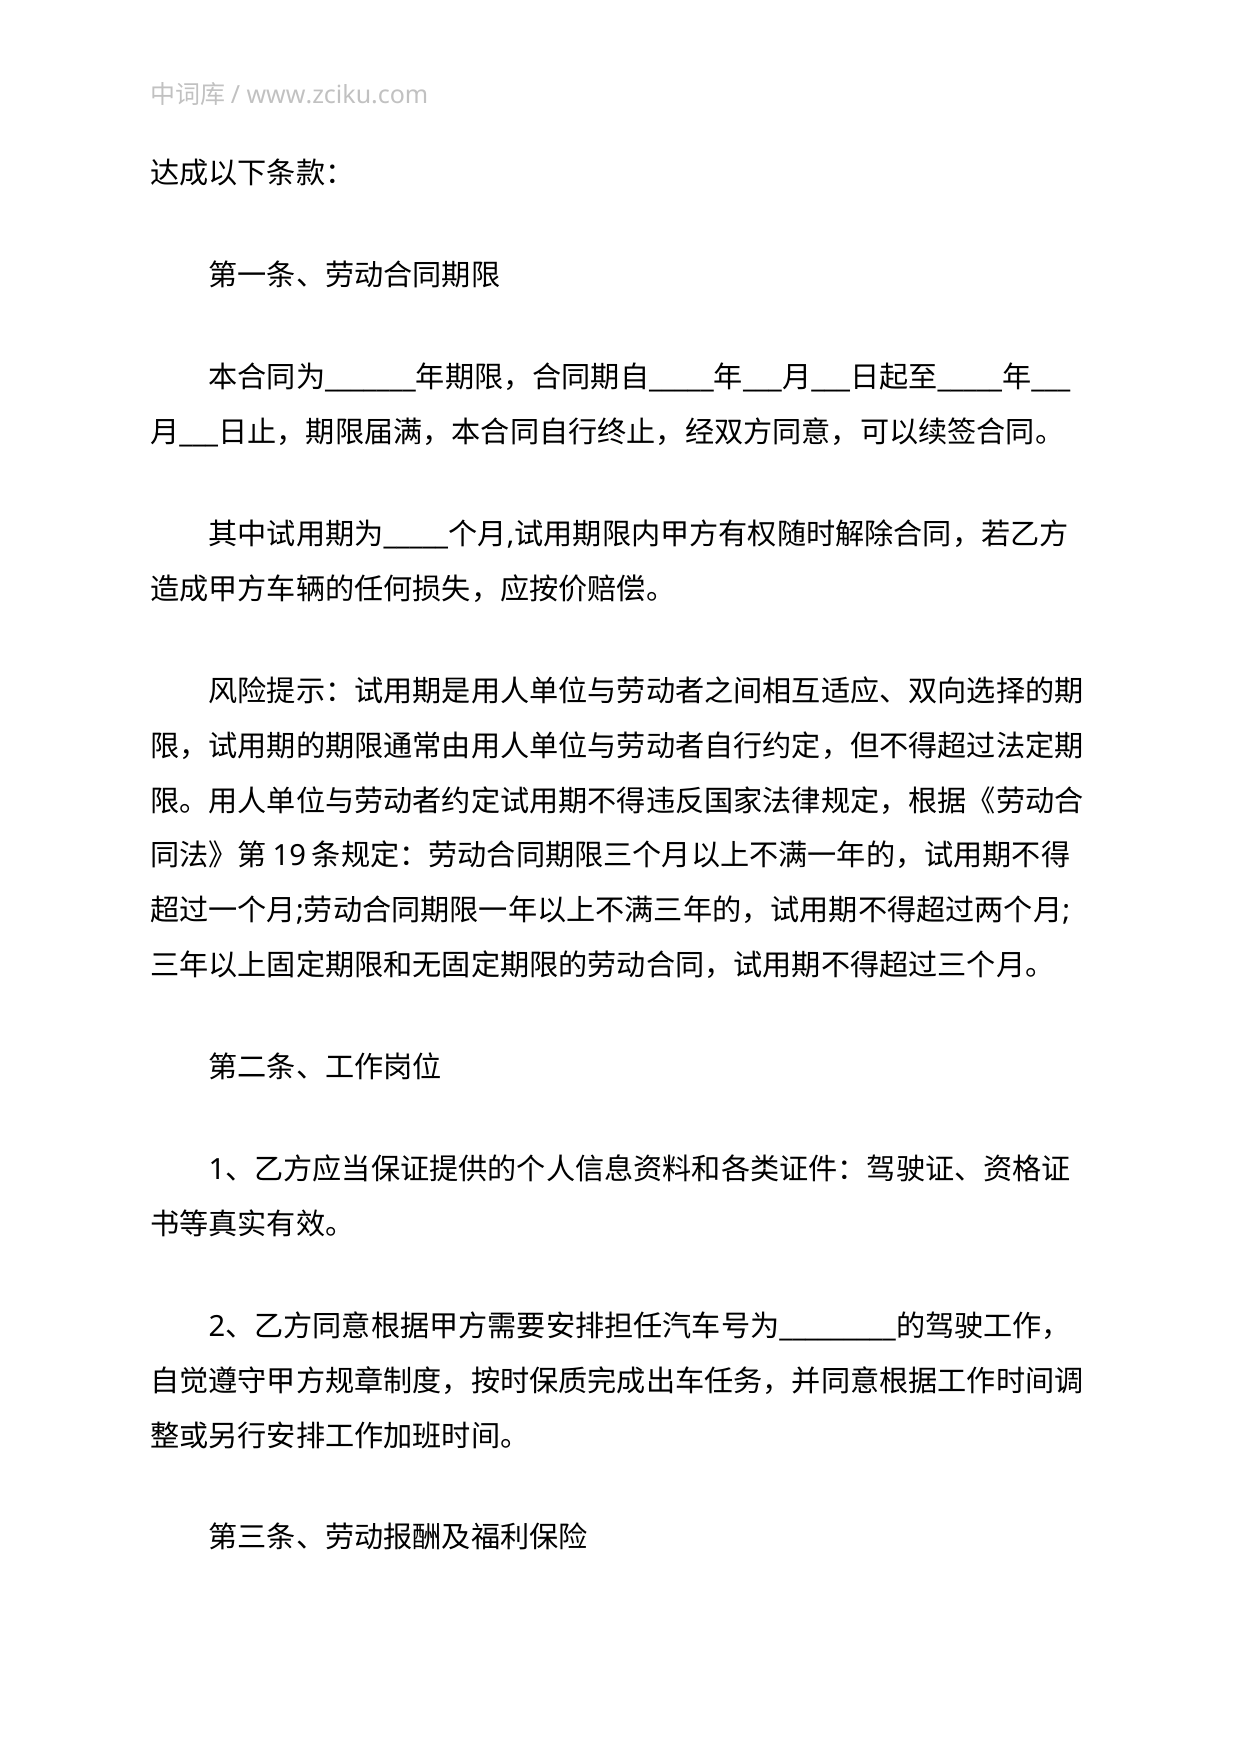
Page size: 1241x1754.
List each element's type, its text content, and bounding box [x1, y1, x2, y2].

text 第一条、劳动合同期限 [150, 252, 1090, 294]
text 2、乙方同意根据甲方需要安排担任汽车号为_________的驾驶工作，自觉遵守甲方规章制度，按时保质完成出车任务，并同意根据工作时间调整或另行安排工作加班时间。 [150, 1302, 1090, 1454]
text 第三条、劳动报酬及福利保险 [150, 1514, 1090, 1556]
text 本合同为_______年期限，合同期自_____年___月___日起至_____年___月___日止，期限届满，本合同自行终止，经双方同意，可以续签合同。 [150, 353, 1090, 451]
text 其中试用期为_____个月,试用期限内甲方有权随时解除合同，若乙方造成甲方车辆的任何损失，应按价赔偿。 [150, 511, 1090, 608]
text 风险提示：试用期是用人单位与劳动者之间相互适应、双向选择的期限，试用期的期限通常由用人单位与劳动者自行约定，但不得超过法定期限。用人单位与劳动者约定试用期不得违反国家法律规定，根据《劳动合同法》第19条规定：劳动合同期限三个月以上不满一年的，试用期不得超过一个月;劳动合同期限一年以上不满三年的，试用期不得超过两个月;三年以上固定期限和无固定期限的劳动合同，试用期不得超过三个月。 [150, 667, 1090, 984]
text 1、乙方应当保证提供的个人信息资料和各类证件：驾驶证、资格证书等真实有效。 [150, 1146, 1090, 1243]
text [150, 150, 1090, 192]
text 第二条、工作岗位 [150, 1044, 1090, 1086]
